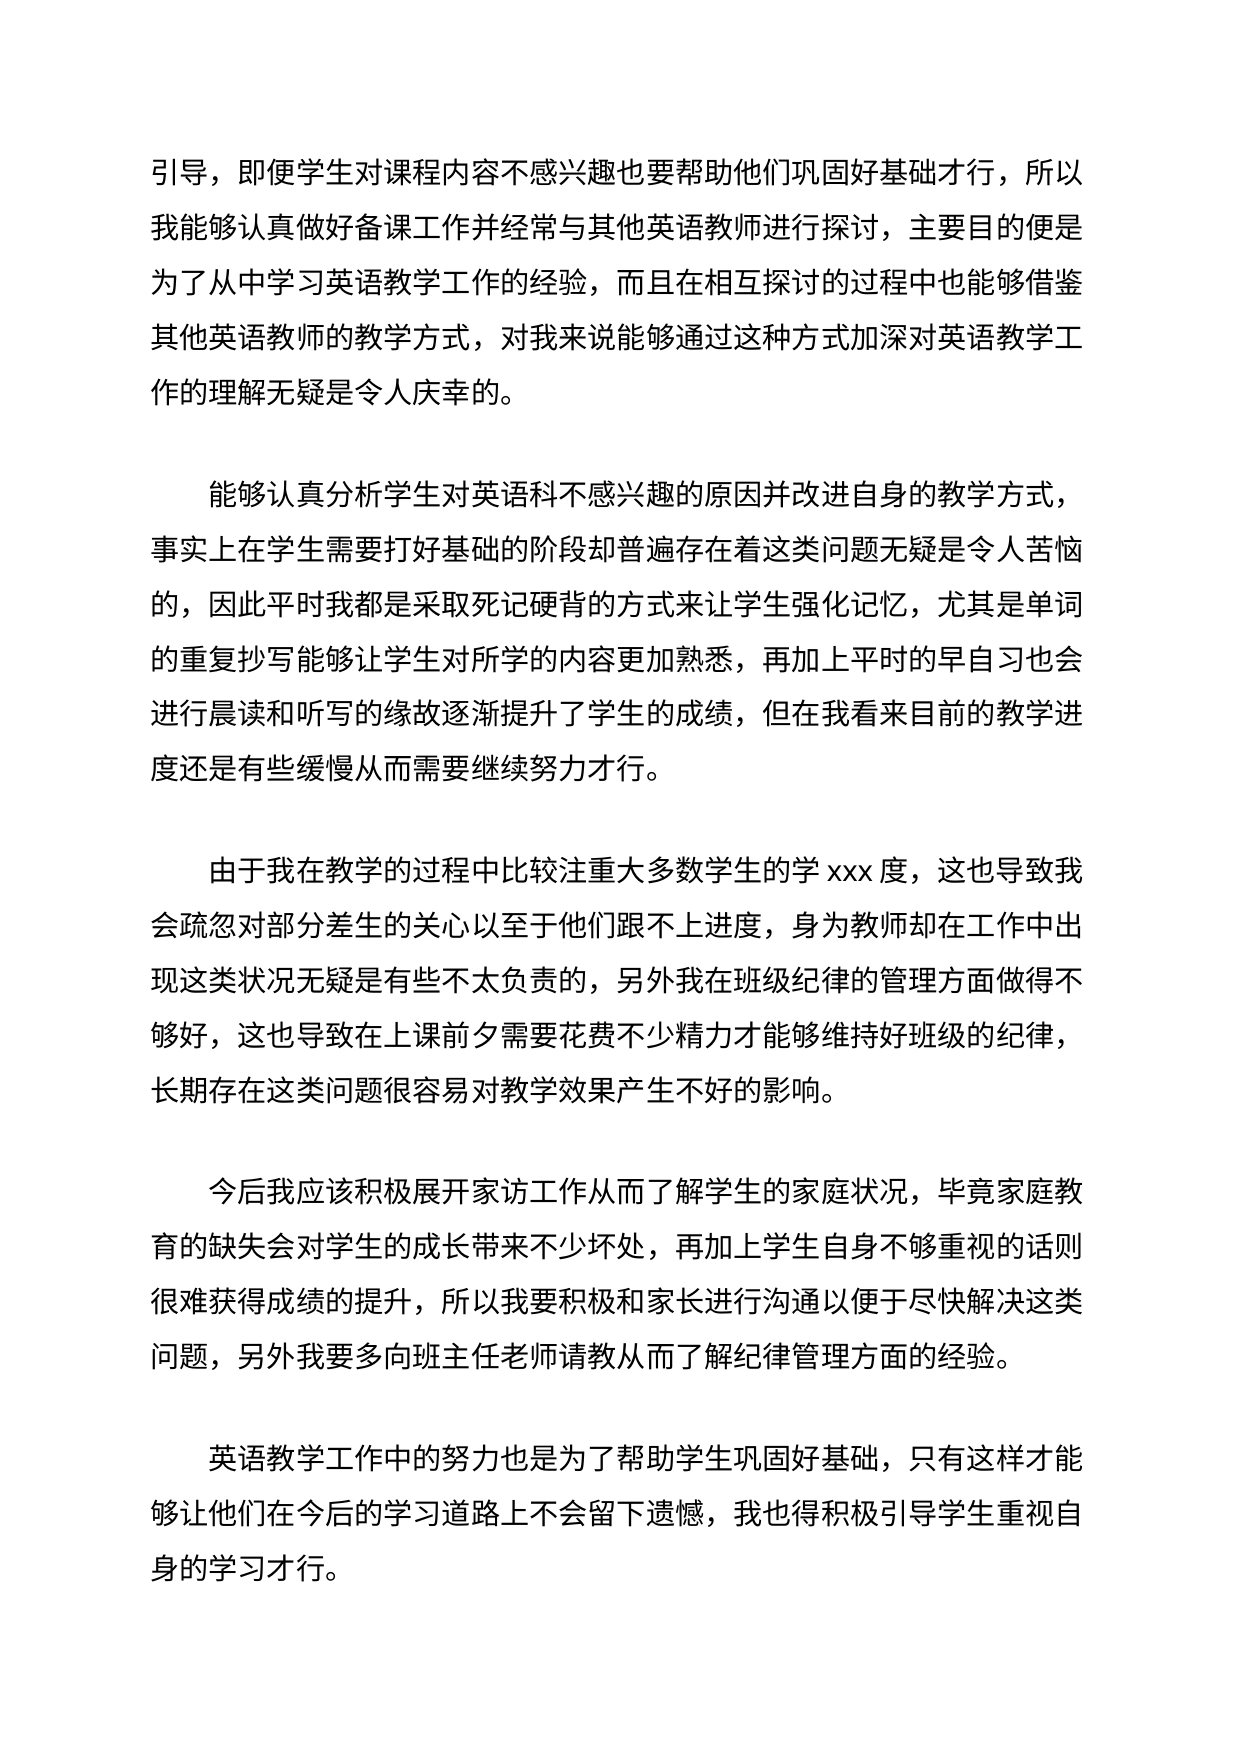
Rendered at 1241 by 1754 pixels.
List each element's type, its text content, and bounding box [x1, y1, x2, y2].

text 能够认真分析学生对英语科不感兴趣的原因并改进自身的教学方式，事实上在学生需要打好基础的阶段却普遍存在着这类问题无疑是令人苦恼的，因此平时我都是采取死记硬背的方式来让学生强化记忆，尤其是单词的重复抄写能够让学生对所学的内容更加熟悉，再加上平时的早自习也会进行晨读和听写的缘故逐渐提升了学生的成绩，但在我看来目前的教学进度还是有些缓慢从而需要继续努力才行。 [150, 471, 1090, 788]
text 英语教学工作中的努力也是为了帮助学生巩固好基础，只有这样才能够让他们在今后的学习道路上不会留下遗憾，我也得积极引导学生重视自身的学习才行。 [150, 1436, 1090, 1588]
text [150, 150, 1090, 412]
text 今后我应该积极展开家访工作从而了解学生的家庭状况，毕竟家庭教育的缺失会对学生的成长带来不少坏处，再加上学生自身不够重视的话则很难获得成绩的提升，所以我要积极和家长进行沟通以便于尽快解决这类问题，另外我要多向班主任老师请教从而了解纪律管理方面的经验。 [150, 1169, 1090, 1376]
text 由于我在教学的过程中比较注重大多数学生的学xxx度，这也导致我会疏忽对部分差生的关心以至于他们跟不上进度，身为教师却在工作中出现这类状况无疑是有些不太负责的，另外我在班级纪律的管理方面做得不够好，这也导致在上课前夕需要花费不少精力才能够维持好班级的纪律，长期存在这类问题很容易对教学效果产生不好的影响。 [150, 848, 1090, 1109]
